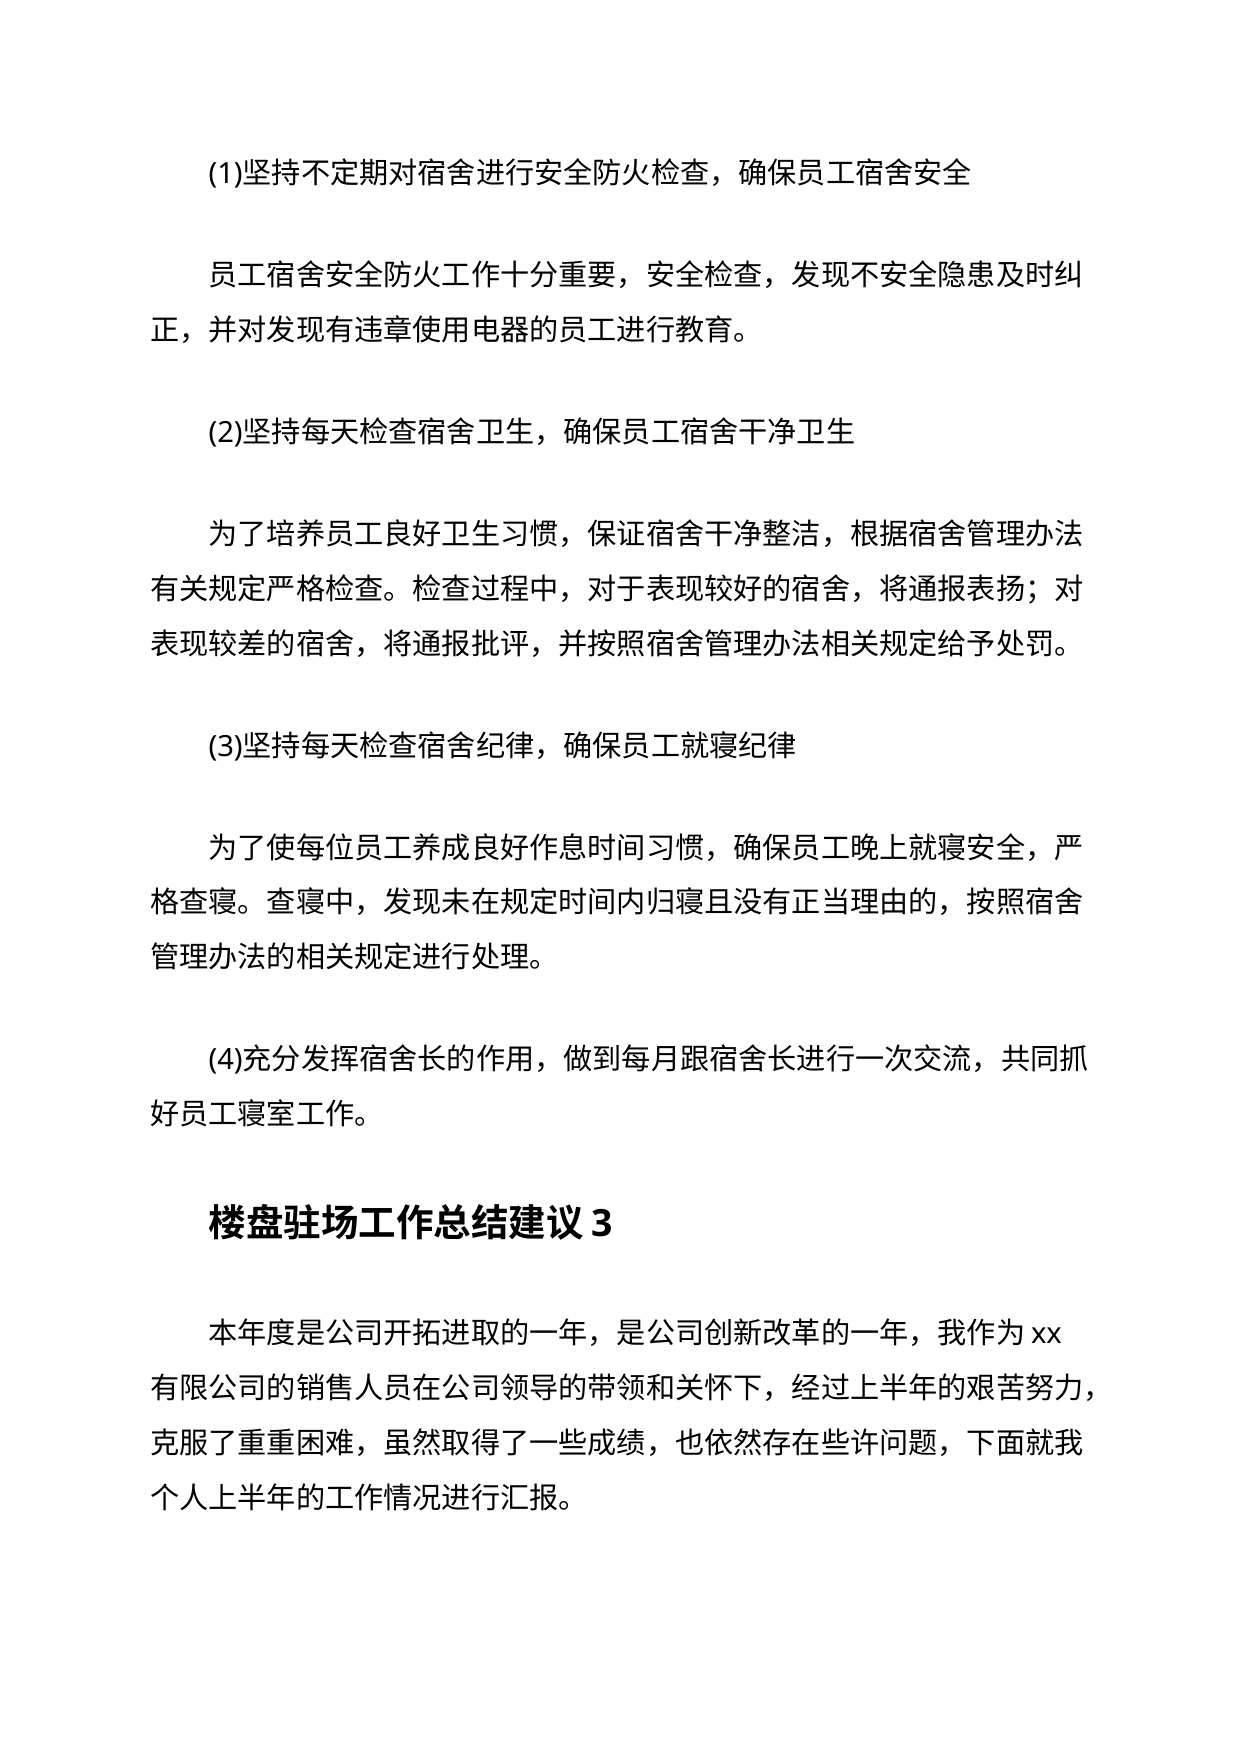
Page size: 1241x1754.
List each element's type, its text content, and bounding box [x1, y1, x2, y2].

text (1)坚持不定期对宿舍进行安全防火检查，确保员工宿舍安全 [150, 150, 1090, 192]
text 本年度是公司开拓进取的一年，是公司创新改革的一年，我作为xx有限公司的销售人员在公司领导的带领和关怀下，经过上半年的艰苦努力，克服了重重困难，虽然取得了一些成绩，也依然存在些许问题，下面就我个人上半年的工作情况进行汇报。 [150, 1310, 1090, 1517]
text 为了使每位员工养成良好作息时间习惯，确保员工晚上就寝安全，严格查寝。查寝中，发现未在规定时间内归寝且没有正当理由的，按照宿舍管理办法的相关规定进行处理。 [150, 824, 1090, 976]
text 楼盘驻场工作总结建议3 [150, 1192, 1090, 1247]
text 员工宿舍安全防火工作十分重要，安全检查，发现不安全隐患及时纠正，并对发现有违章使用电器的员工进行教育。 [150, 252, 1090, 349]
text (2)坚持每天检查宿舍卫生，确保员工宿舍干净卫生 [150, 409, 1090, 451]
text (3)坚持每天检查宿舍纪律，确保员工就寝纪律 [150, 722, 1090, 764]
text 为了培养员工良好卫生习惯，保证宿舍干净整洁，根据宿舍管理办法有关规定严格检查。检查过程中，对于表现较好的宿舍，将通报表扬；对表现较差的宿舍，将通报批评，并按照宿舍管理办法相关规定给予处罚。 [150, 511, 1090, 663]
text (4)充分发挥宿舍长的作用，做到每月跟宿舍长进行一次交流，共同抓好员工寝室工作。 [150, 1036, 1090, 1133]
